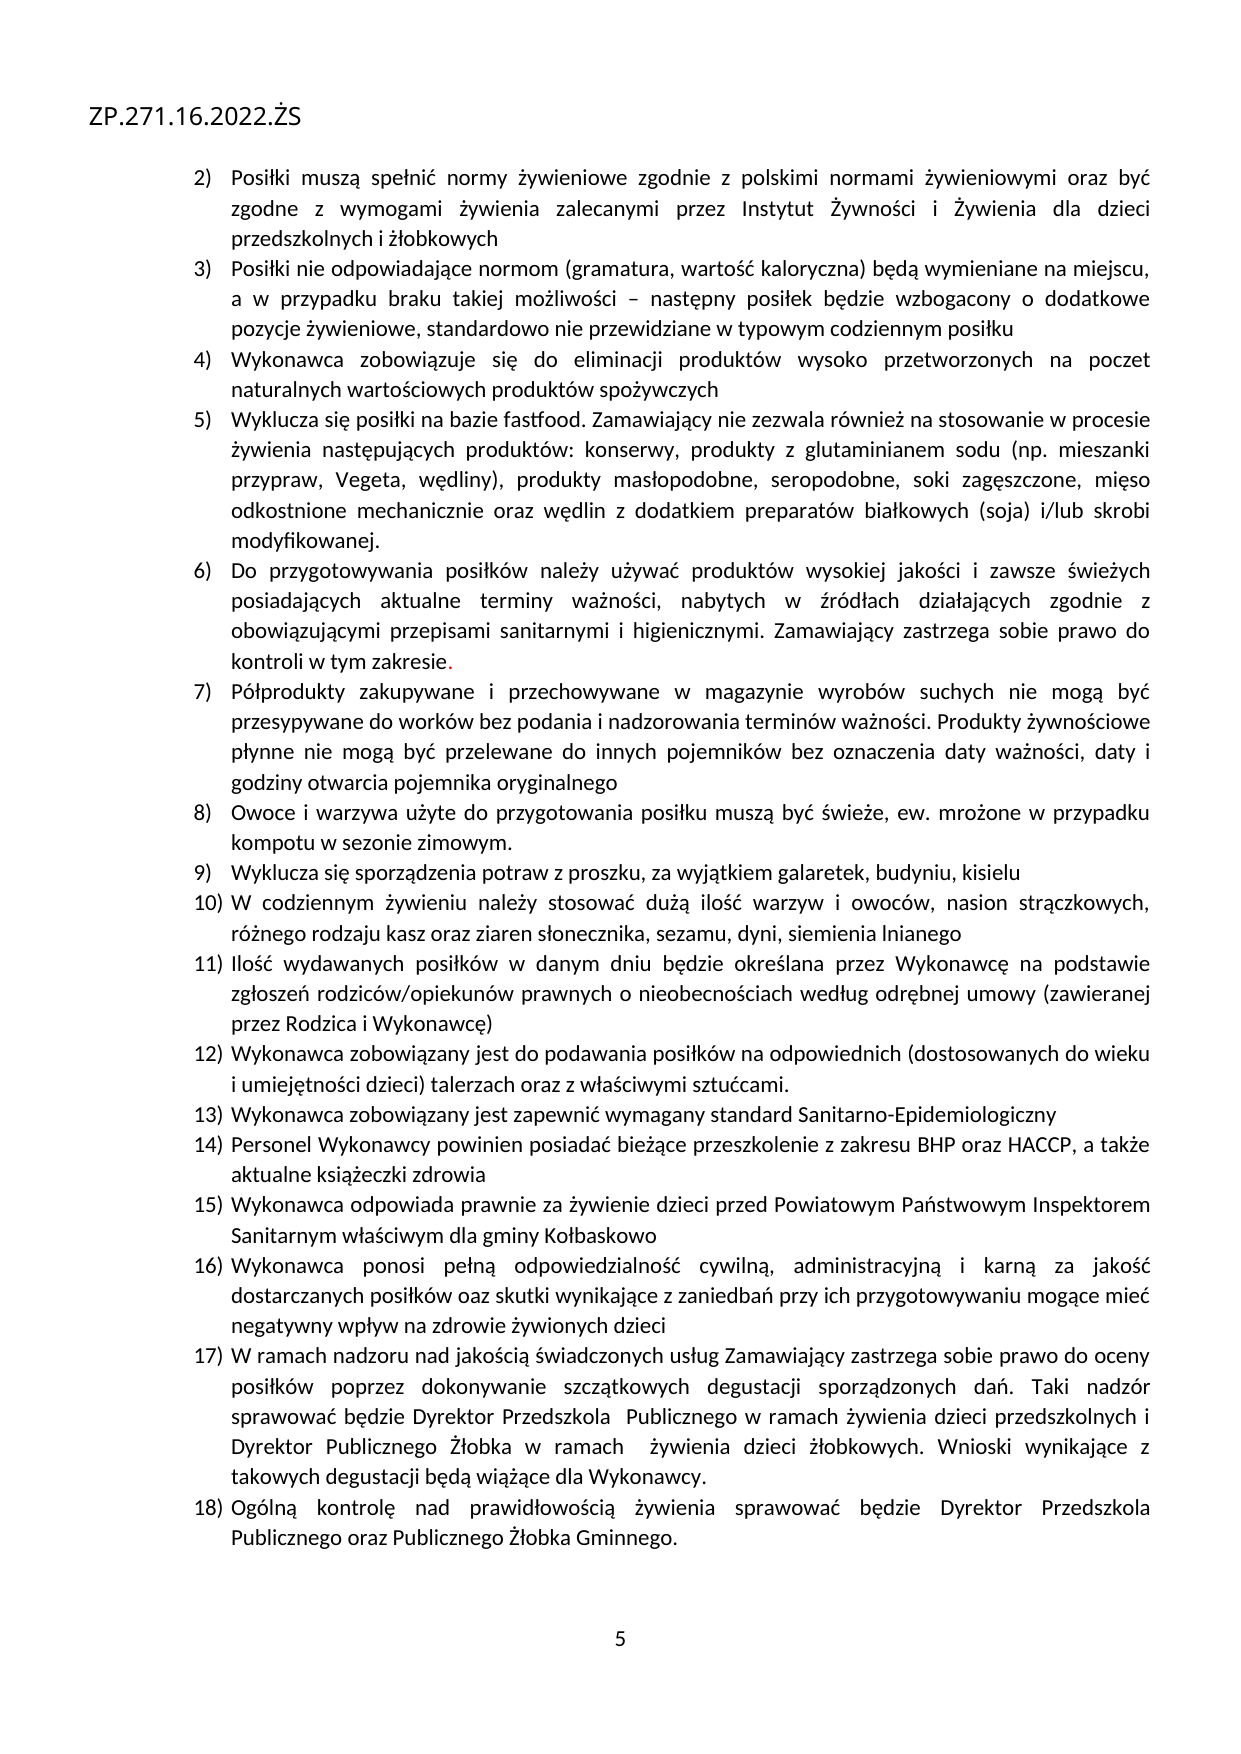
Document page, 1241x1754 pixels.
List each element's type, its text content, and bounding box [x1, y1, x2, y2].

list W codziennym żywieniu należy stosować dużą ilość warzyw i owoców, nasion strączkowych, różnego rodzaju kasz oraz ziaren słonecznika, sezamu, dyni, siemienia lnianego [193, 888, 1152, 947]
list W ramach nadzoru nad jakością świadczonych usług Zamawiający zastrzega sobie prawo do oceny posiłków poprzez dokonywanie szczątkowych degustacji sporządzonych dań. Taki nadzór sprawować będzie Dyrektor Przedszkola Publicznego w ramach żywienia dzieci przedszkolnych i Dyrektor Publicznego Żłobka w ramach żywienia dzieci żłobkowych. Wnioski wynikające z takowych degustacji będą wiążące dla Wykonawcy. [193, 1342, 1152, 1491]
list Wykonawca zobowiązany jest do podawania posiłków na odpowiednich (dostosowanych do wieku i umiejętności dzieci) talerzach oraz z właściwymi sztućcami. [193, 1039, 1152, 1098]
list Wykonawca ponosi pełną odpowiedzialność cywilną, administracyjną i karną za jakość dostarczanych posiłków oaz skutki wynikające z zaniedbań przy ich przygotowywaniu mogące mieć negatywny wpływ na zdrowie żywionych dzieci [193, 1251, 1152, 1339]
list Ogólną kontrolę nad prawidłowością żywienia sprawować będzie Dyrektor Przedszkola Publicznego oraz Publicznego Żłobka Gminnego. [193, 1493, 1152, 1551]
list Wyklucza się sporządzenia potraw z proszku, za wyjątkiem galaretek, budyniu, kisielu [193, 858, 1152, 886]
list Posiłki nie odpowiadające normom (gramatura, wartość kaloryczna) będą wymieniane na miejscu, a w przypadku braku takiej możliwości – następny posiłek będzie wzbogacony o dodatkowe pozycje żywieniowe, standardowo nie przewidziane w typowym codziennym posiłku [193, 254, 1152, 343]
list Wykonawca odpowiada prawnie za żywienie dzieci przed Powiatowym Państwowym Inspektorem Sanitarnym właściwym dla gminy Kołbaskowo [193, 1191, 1152, 1249]
list Personel Wykonawcy powinien posiadać bieżące przeszkolenie z zakresu BHP oraz HACCP, a także aktualne książeczki zdrowia [193, 1130, 1152, 1188]
list Wykonawca zobowiązany jest zapewnić wymagany standard Sanitarno-Epidemiologiczny [193, 1100, 1152, 1128]
list Posiłki muszą spełnić normy żywieniowe zgodnie z polskimi normami żywieniowymi oraz być zgodne z wymogami żywienia zalecanymi przez Instytut Żywności i Żywienia dla dzieci przedszkolnych i żłobkowych [193, 163, 1152, 252]
list Owoce i warzywa użyte do przygotowania posiłku muszą być świeże, ew. mrożone w przypadku kompotu w sezonie zimowym. [193, 798, 1152, 856]
list Wykonawca zobowiązuje się do eliminacji produktów wysoko przetworzonych na poczet naturalnych wartościowych produktów spożywczych [193, 345, 1152, 403]
list Ilość wydawanych posiłków w danym dniu będzie określana przez Wykonawcę na podstawie zgłoszeń rodziców/opiekunów prawnych o nieobecnościach według odrębnej umowy (zawieranej przez Rodzica i Wykonawcę) [193, 949, 1152, 1037]
list Do przygotowywania posiłków należy używać produktów wysokiej jakości i zawsze świeżych posiadających aktualne terminy ważności, nabytych w źródłach działających zgodnie z obowiązującymi przepisami sanitarnymi i higienicznymi. Zamawiający zastrzega sobie prawo do kontroli w tym zakresie. [193, 556, 1152, 675]
list Wyklucza się posiłki na bazie fastfood. Zamawiający nie zezwala również na stosowanie w procesie żywienia następujących produktów: konserwy, produkty z glutaminianem sodu (np. mieszanki przypraw, Vegeta, wędliny), produkty masłopodobne, seropodobne, soki zagęszczone, mięso odkostnione mechanicznie oraz wędlin z dodatkiem preparatów białkowych (soja) i/lub skrobi modyfikowanej. [193, 405, 1152, 554]
list Półprodukty zakupywane i przechowywane w magazynie wyrobów suchych nie mogą być przesypywane do worków bez podania i nadzorowania terminów ważności. Produkty żywnościowe płynne nie mogą być przelewane do innych pojemników bez oznaczenia daty ważności, daty i godziny otwarcia pojemnika oryginalnego [193, 677, 1152, 796]
